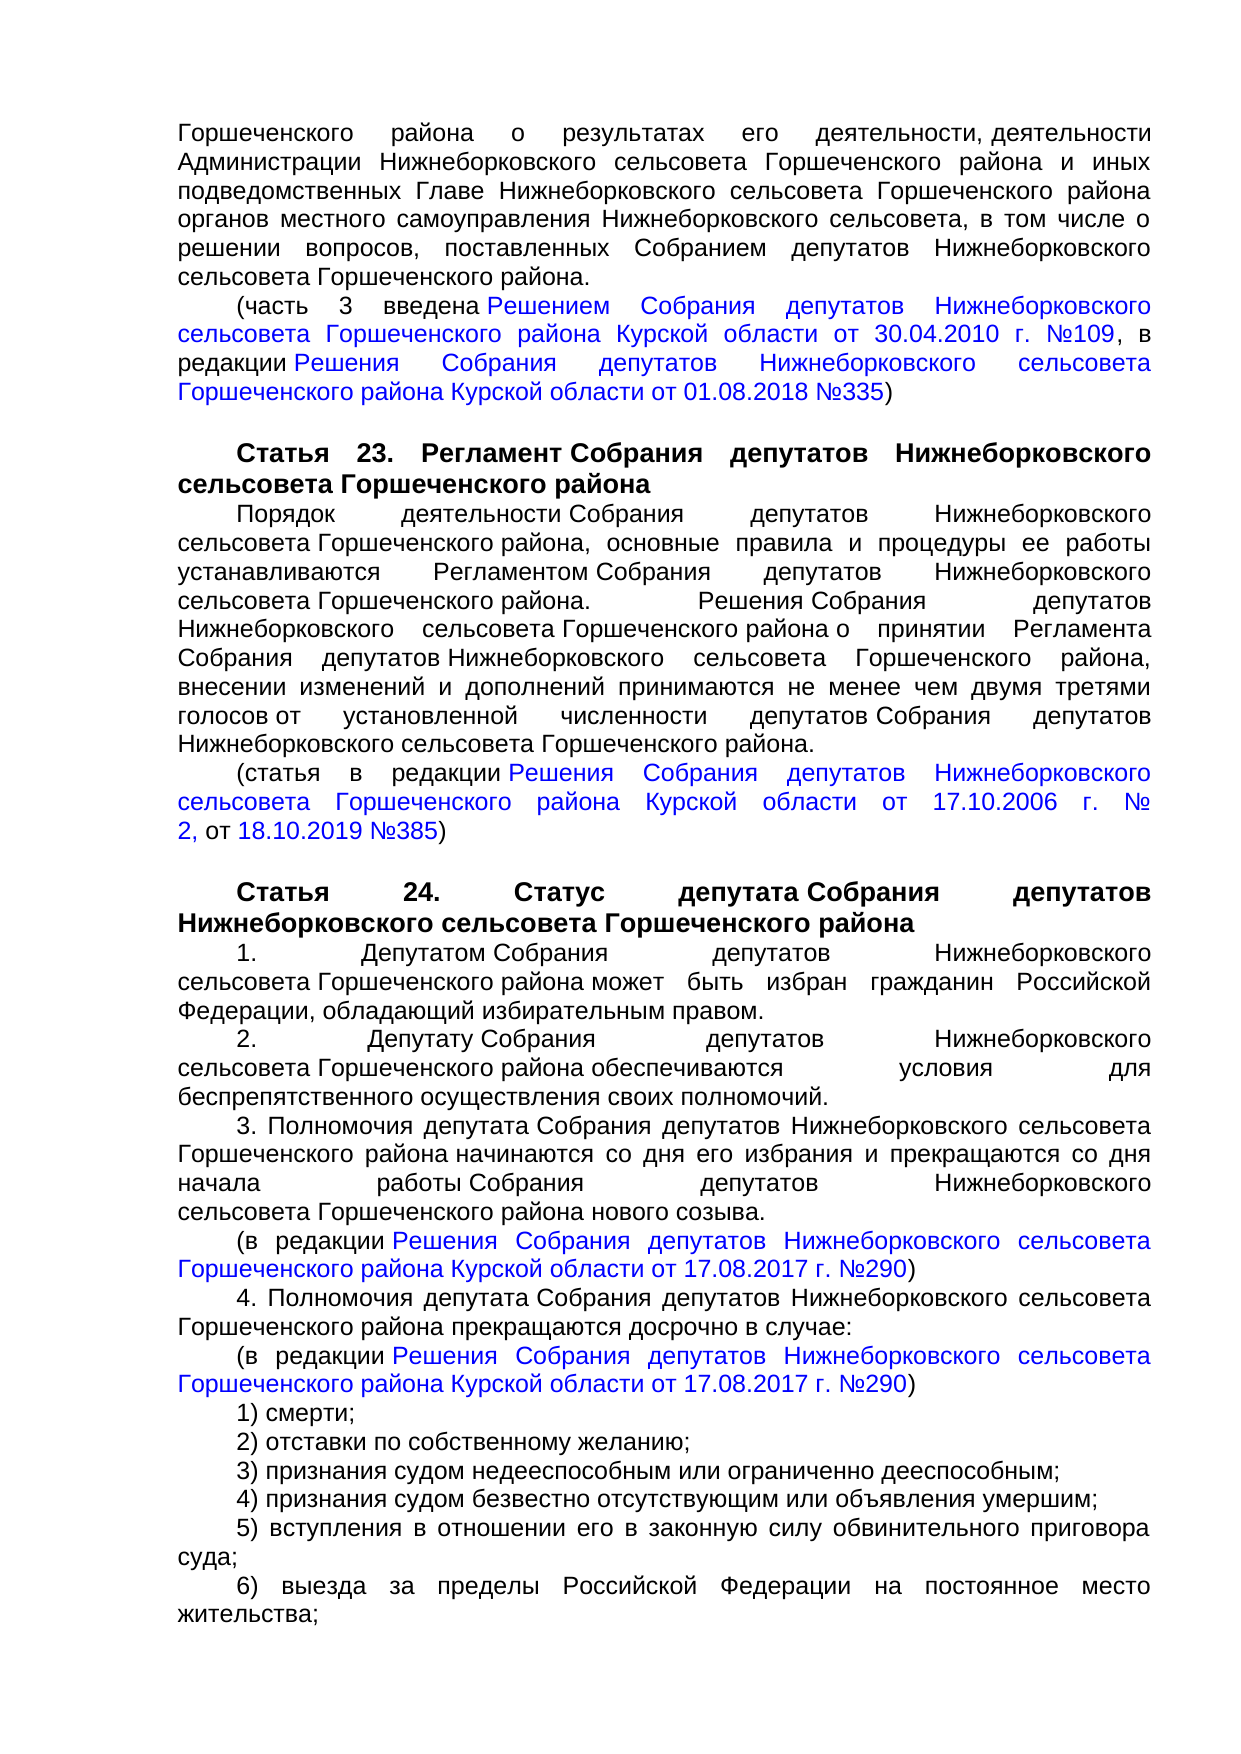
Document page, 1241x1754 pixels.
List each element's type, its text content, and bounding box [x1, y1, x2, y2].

text (часть 3 введена Решением Собрания депутатов Нижнеборковского сельсовета Горшеченского района Курской области от 30.04.2010 г. №109, в редакции Решения Собрания депутатов Нижнеборковского сельсовета Горшеченского района Курской области от 01.08.2018 №335) [177, 291, 1152, 406]
text (в редакции Решения Собрания депутатов Нижнеборковского сельсовета Горшеченского района Курской области от 17.08.2017 г. №290) [177, 1341, 1152, 1398]
text 5) вступления в отношении его в законную силу обвинительного приговора суда; [177, 1513, 1152, 1571]
text 4. Полномочия депутата Собрания депутатов Нижнеборковского сельсовета Горшеченского района прекращаются досрочно в случае: [177, 1283, 1152, 1341]
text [177, 118, 1152, 291]
text (в редакции Решения Собрания депутатов Нижнеборковского сельсовета Горшеченского района Курской области от 17.08.2017 г. №290) [177, 1226, 1152, 1283]
text 2. Депутату Собрания депутатов Нижнеборковского сельсовета Горшеченского района обеспечиваются условия для беспрепятственного осуществления своих полномочий. [177, 1024, 1152, 1111]
text 4) признания судом безвестно отсутствующим или объявления умершим; [177, 1484, 1152, 1513]
text (статья в редакции Решения Собрания депутатов Нижнеборковского сельсовета Горшеченского района Курской области от 17.10.2006 г. № 2, от 18.10.2019 №385) [177, 758, 1152, 844]
text Статья 23. Регламент Собрания депутатов Нижнеборковского сельсовета Горшеченского района [177, 437, 1152, 499]
text 3. Полномочия депутата Собрания депутатов Нижнеборковского сельсовета Горшеченского района начинаются со дня его избрания и прекращаются со дня начала работы Собрания депутатов Нижнеборковского сельсовета Горшеченского района нового созыва. [177, 1111, 1152, 1226]
text 2) отставки по собственному желанию; [177, 1427, 1152, 1456]
text 6) выезда за пределы Российской Федерации на постоянное место жительства; [177, 1571, 1152, 1628]
text 1. Депутатом Собрания депутатов Нижнеборковского сельсовета Горшеченского района может быть избран гражданин Российской Федерации, обладающий избирательным правом. [177, 938, 1152, 1024]
text Статья 24. Статус депутата Собрания депутатов Нижнеборковского сельсовета Горшеченского района [177, 876, 1152, 938]
text 3) признания судом недееспособным или ограниченно дееспособным; [177, 1456, 1152, 1484]
text 1) смерти; [177, 1398, 1152, 1427]
text Порядок деятельности Собрания депутатов Нижнеборковского сельсовета Горшеченского района, основные правила и процедуры ее работы устанавливаются Регламентом Собрания депутатов Нижнеборковского сельсовета Горшеченского района. Решения Собрания депутатов Нижнеборковского сельсовета Горшеченского района о принятии Регламента Собрания депутатов Нижнеборковского сельсовета Горшеченского района, внесении изменений и дополнений принимаются не менее чем двумя третями голосов от установленной численности депутатов Собрания депутатов Нижнеборковского сельсовета Горшеченского района. [177, 499, 1152, 758]
